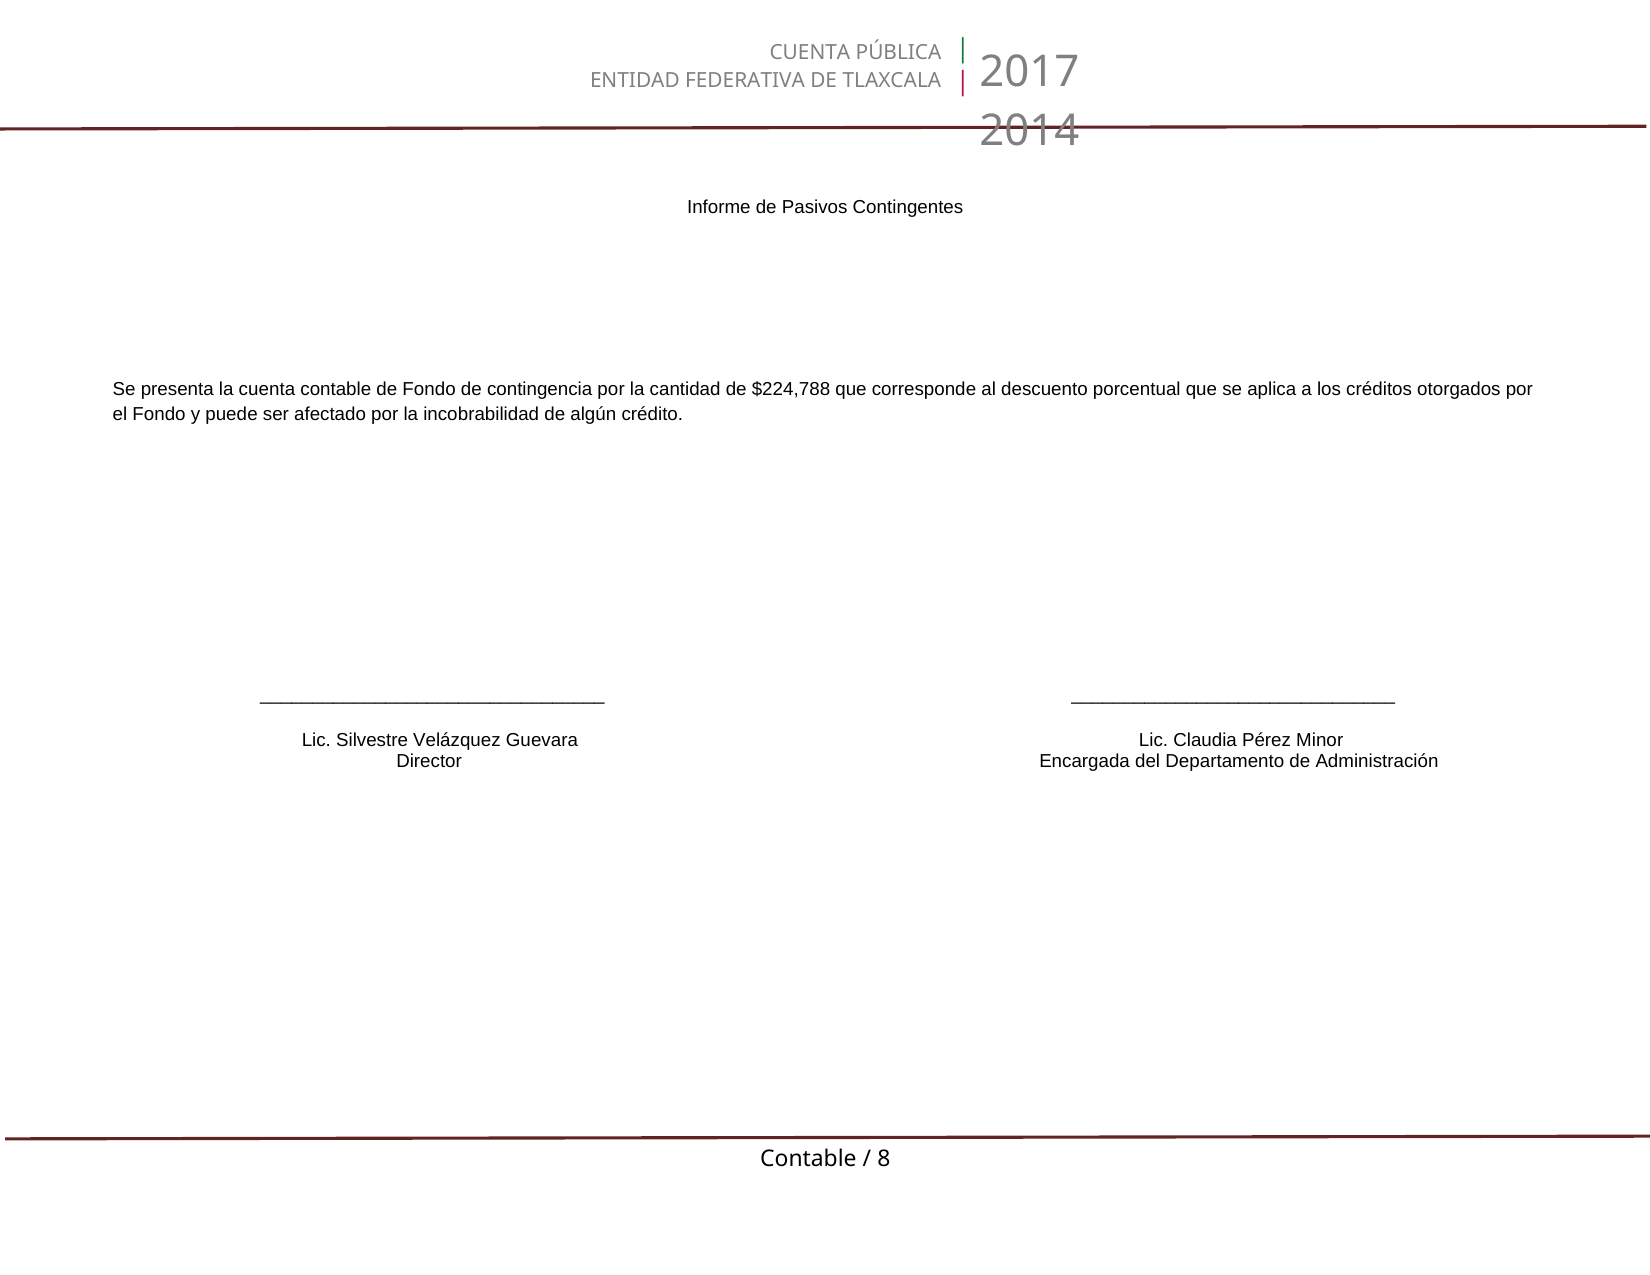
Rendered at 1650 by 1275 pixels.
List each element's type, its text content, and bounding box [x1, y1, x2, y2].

text Informe de Pasivos Contingentes [112, 196, 1537, 217]
text Director Encargada del Departamento de Administración [334, 750, 1537, 793]
text _________________________________ _______________________________ [112, 683, 1537, 705]
text Se presenta la cuenta contable de Fondo de contingencia por la cantidad de $224,788 que corresponde al descuento porcentual que se aplica a los créditos otorgados por el Fondo y puede ser afectado por la incobrabilidad de algún crédito. [112, 378, 1537, 424]
text Lic. Silvestre Velázquez Guevara Lic. Claudia Pérez Minor [112, 729, 1537, 750]
picture [956, 28, 974, 100]
